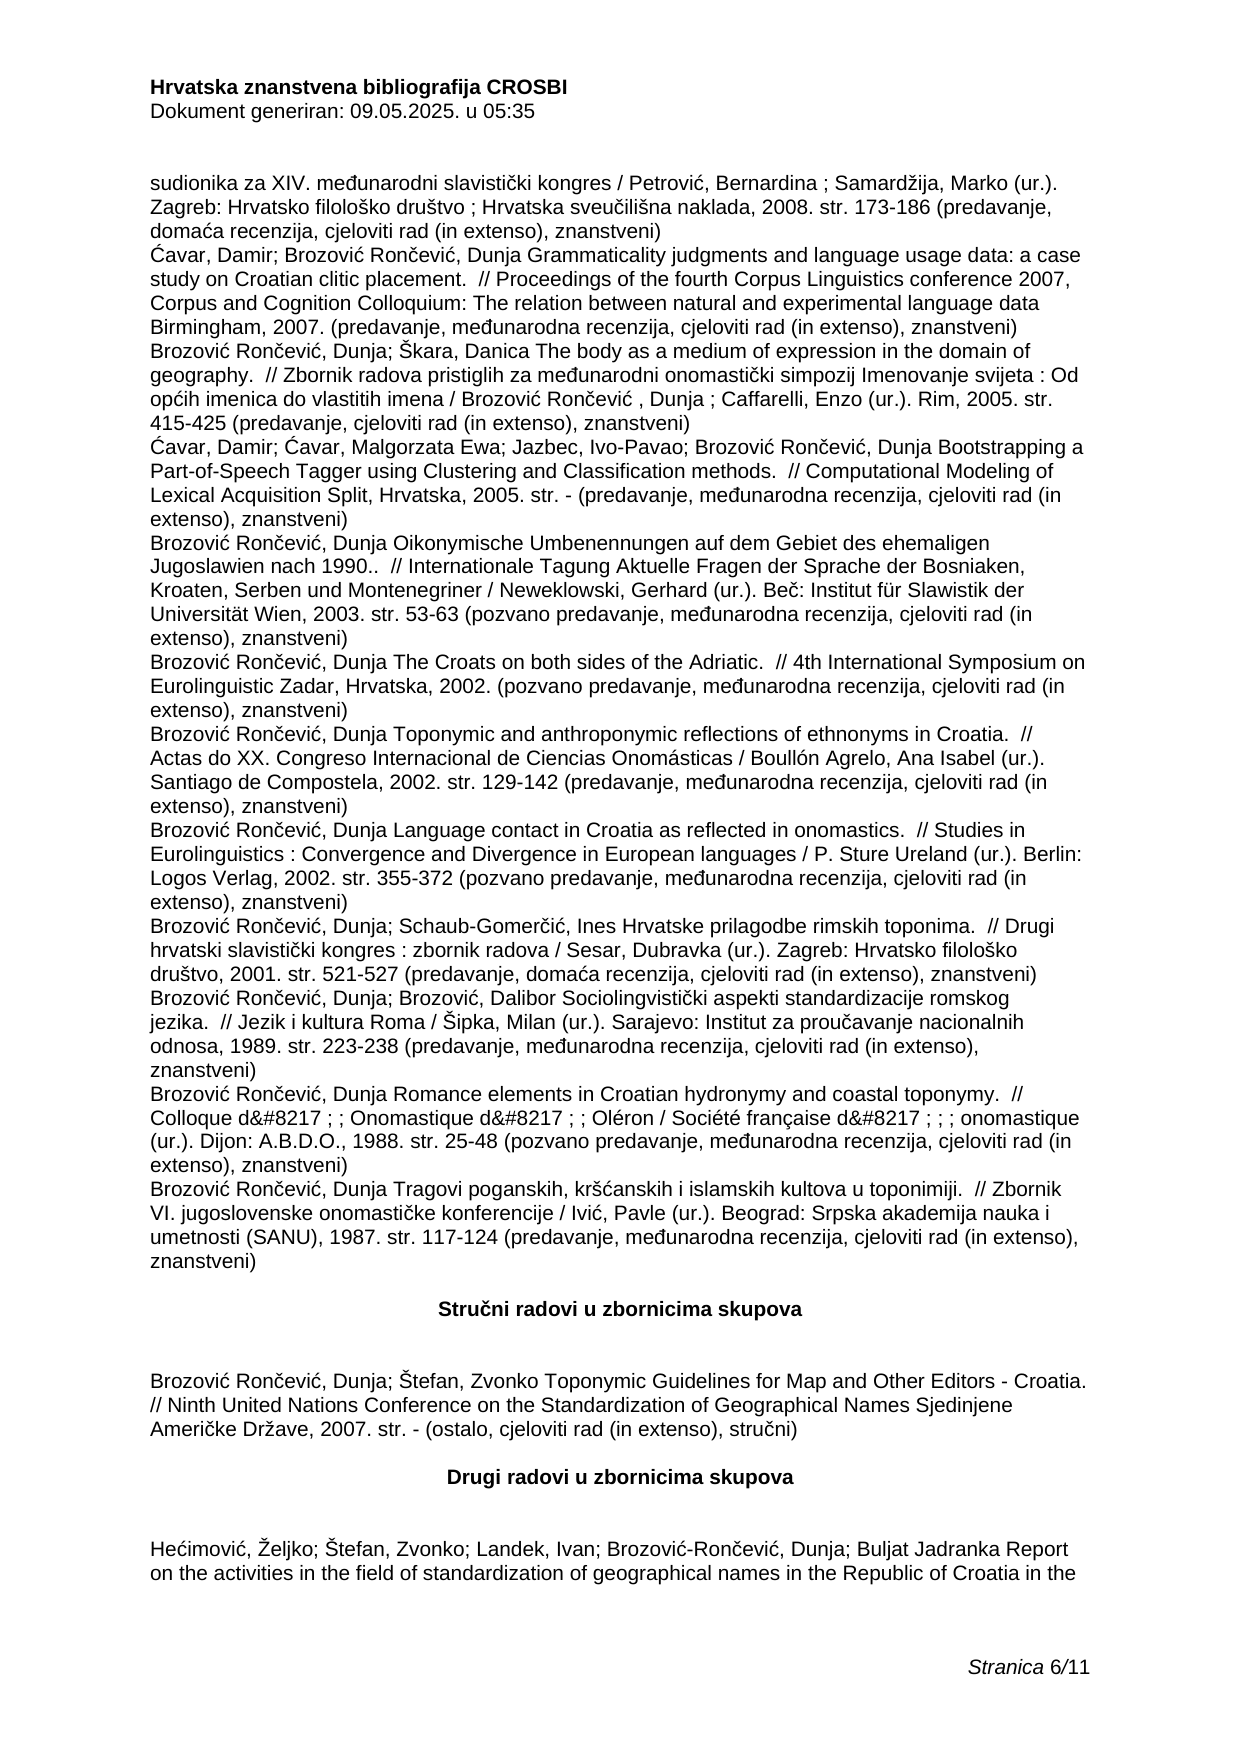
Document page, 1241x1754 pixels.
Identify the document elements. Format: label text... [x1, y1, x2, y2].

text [150, 1537, 1090, 1584]
text Brozović Rončević, Dunja [150, 650, 1090, 722]
text Ćavar, Damir; Brozović Rončević, Dunja [150, 243, 1090, 339]
text Brozović Rončević, Dunja; Schaub-Gomerčić, Ines [150, 914, 1090, 986]
text Brozović Rončević, Dunja [150, 530, 1090, 650]
text Brozović Rončević, Dunja; Štefan, Zvonko [150, 1369, 1090, 1441]
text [150, 171, 1090, 243]
text Brozović Rončević, Dunja; Brozović, Dalibor [150, 986, 1090, 1081]
text Ćavar, Damir; Ćavar, Malgorzata Ewa; Jazbec, Ivo-Pavao; Brozović Rončević, Dunja [150, 434, 1090, 530]
text Brozović Rončević, Dunja; Škara, Danica [150, 339, 1090, 434]
text Brozović Rončević, Dunja [150, 722, 1090, 818]
subtitle Drugi radovi u zbornicima skupova [150, 1465, 1090, 1489]
text Brozović Rončević, Dunja [150, 1081, 1090, 1177]
text Brozović Rončević, Dunja [150, 1177, 1090, 1273]
text Brozović Rončević, Dunja [150, 818, 1090, 914]
subtitle Stručni radovi u zbornicima skupova [150, 1297, 1090, 1321]
